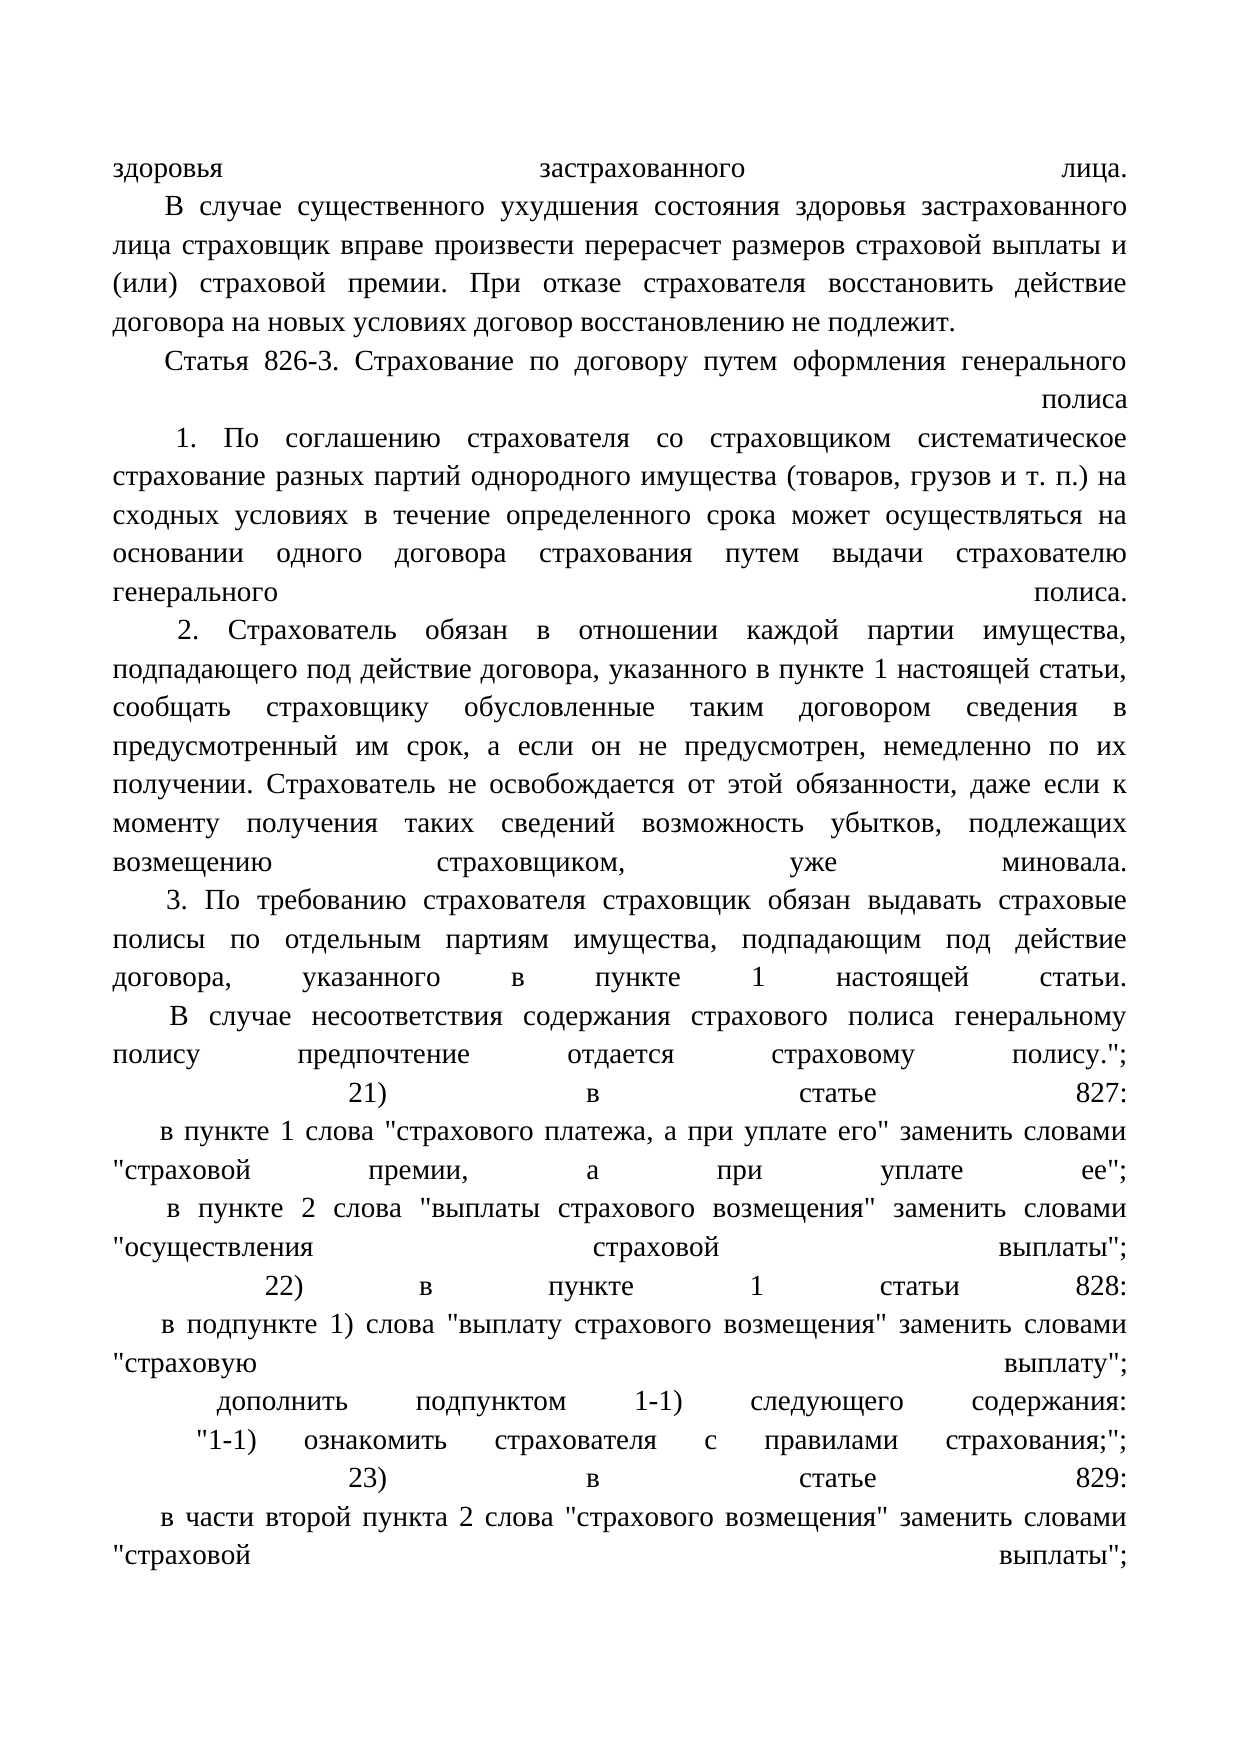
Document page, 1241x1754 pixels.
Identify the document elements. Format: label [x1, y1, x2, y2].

text [112, 343, 1128, 1571]
text [112, 150, 1128, 338]
